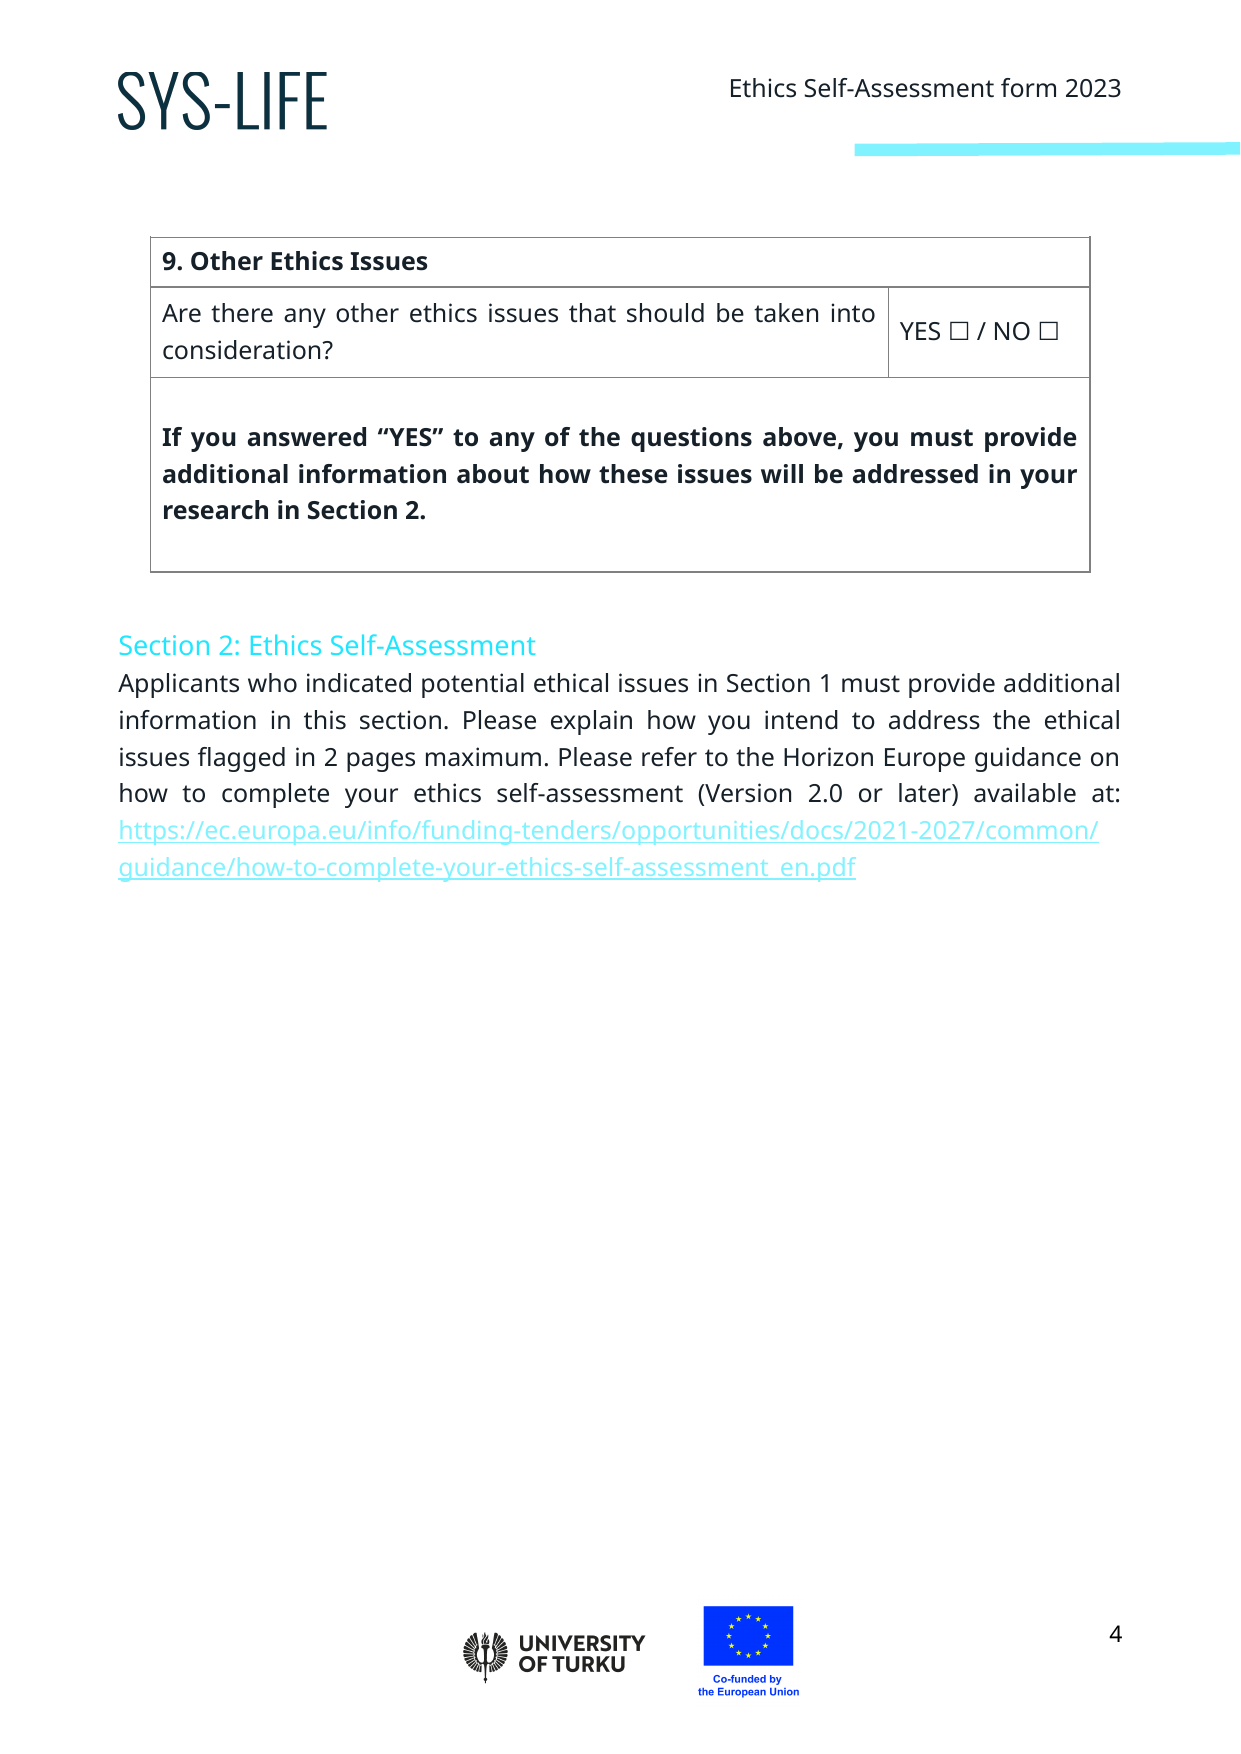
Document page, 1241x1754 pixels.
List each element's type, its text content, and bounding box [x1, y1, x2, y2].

text Applicants who indicated potential ethical issues in Section 1 must provide additional information in this section. Please explain how you intend to address the ethical issues flagged in 2 pages maximum. Please refer to the Horizon Europe guidance on how to complete your ethics self-assessment (Version 2.0 or later) available at: https://ec.europa.eu/info/funding-tenders/opportunities/docs/2021-2027/common/guidance/how-to-complete-your-ethics-self-assessment_en.pdf [118, 666, 1122, 884]
table_cell 9. Other Ethics Issues [151, 238, 1089, 286]
picture [118, 72, 327, 130]
subtitle Section 2: Ethics Self-Assessment [118, 626, 1122, 663]
table_cell If you answered “YES” to any of the questions above, you must provide additional information about how these issues will be addressed in your research in Section 2. [151, 378, 1089, 571]
picture [693, 1595, 803, 1707]
table_cell YES / NO [889, 288, 1089, 376]
picture [436, 1610, 671, 1697]
table_cell Are there any other ethics issues that should be taken into consideration? [151, 288, 888, 376]
